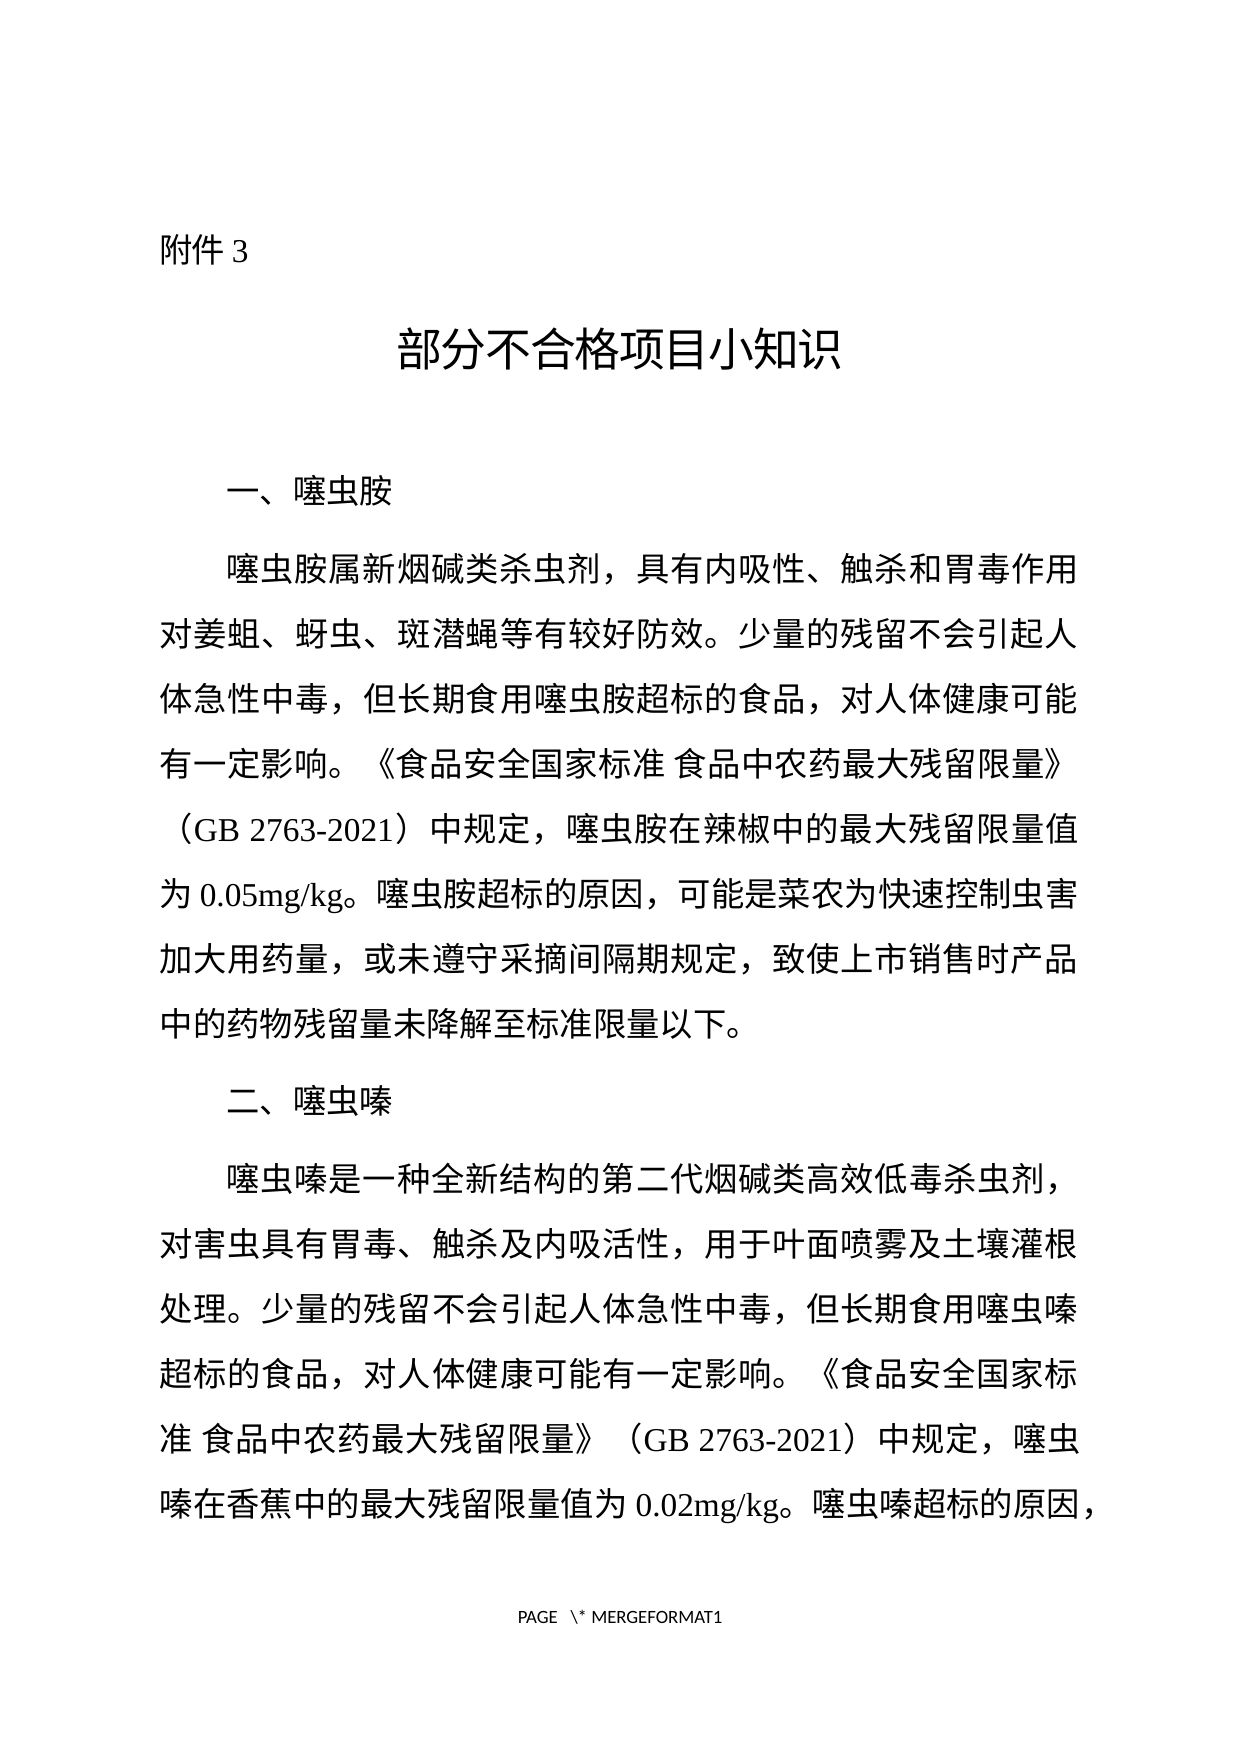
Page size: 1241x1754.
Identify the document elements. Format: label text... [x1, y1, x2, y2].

text 二、噻虫嗪 [159, 1067, 1081, 1132]
text 噻虫胺属新烟碱类杀虫剂，具有内吸性、触杀和胃毒作用，对姜蛆、蚜虫、斑潜蝇等有较好防效。少量的残留不会引起人体急性中毒，但长期食用噻虫胺超标的食品，对人体健康可能有一定影响。《食品安全国家标准 食品中农药最大残留限量》（GB 2763-2021）中规定，噻虫胺在辣椒中的最大残留限量值为0.05mg/kg。噻虫胺超标的原因，可能是菜农为快速控制虫害加大用药量，或未遵守采摘间隔期规定，致使上市销售时产品中的药物残留量未降解至标准限量以下。 [159, 534, 1081, 1054]
text 一、噻虫胺 [159, 457, 1081, 522]
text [159, 1144, 1081, 1534]
text 部分不合格项目小知识 [159, 298, 1081, 395]
text 附件3 [159, 217, 1081, 282]
